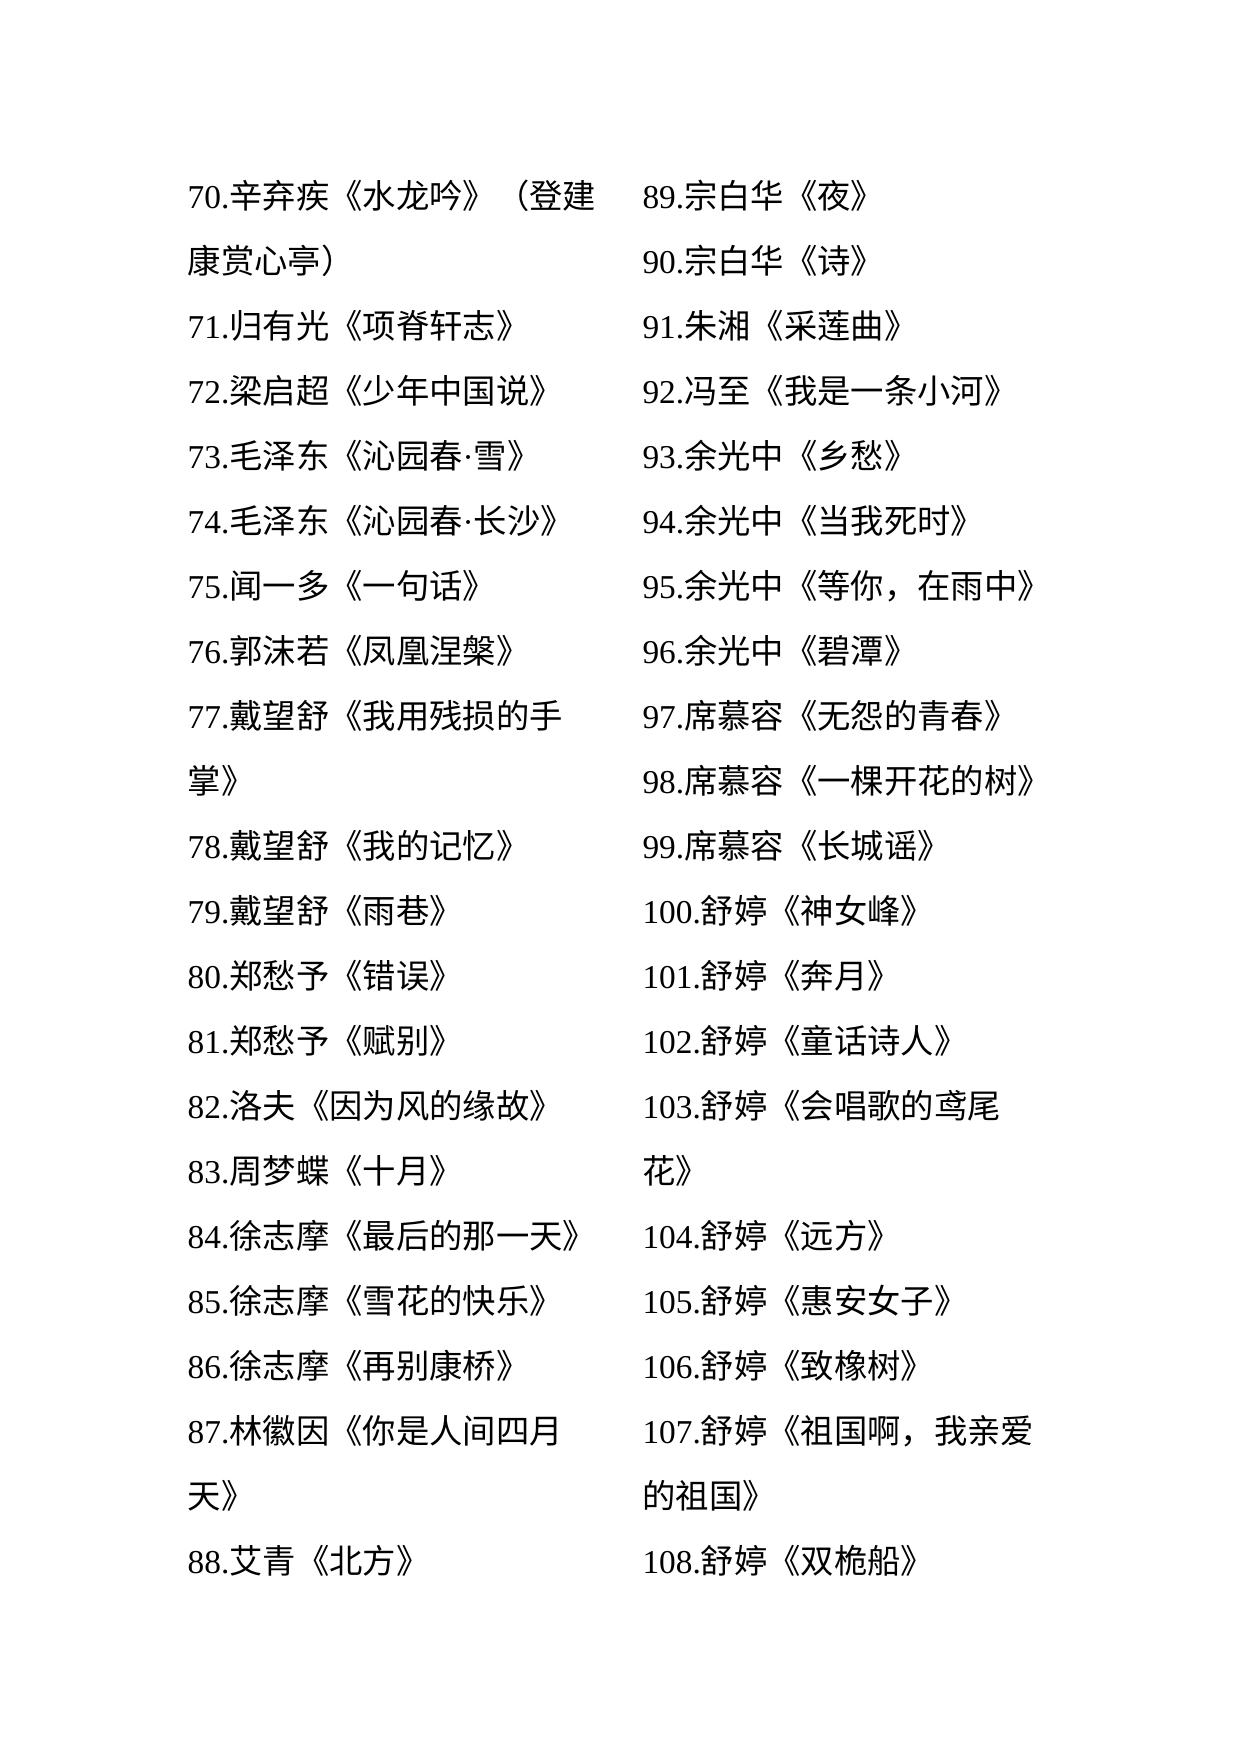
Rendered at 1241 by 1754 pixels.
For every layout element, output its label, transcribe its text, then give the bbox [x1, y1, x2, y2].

text 108.舒婷《双桅船》 [642, 1527, 1053, 1592]
text 74.毛泽东《沁园春·长沙》 [187, 487, 598, 552]
text 103.舒婷《会唱歌的鸢尾花》 [642, 1072, 1053, 1202]
text 76.郭沫若《凤凰涅槃》 [187, 617, 598, 682]
text 105.舒婷《惠安女子》 [642, 1267, 1053, 1332]
text 83.周梦蝶《十月》 [187, 1137, 598, 1202]
text 70.辛弃疾《水龙吟》（登建康赏心亭） [187, 162, 598, 292]
text 84.徐志摩《最后的那一天》 [187, 1202, 598, 1267]
text 93.余光中《乡愁》 [642, 422, 1053, 487]
text 73.毛泽东《沁园春·雪》 [187, 422, 598, 487]
text 86.徐志摩《再别康桥》 [187, 1332, 598, 1397]
text 107.舒婷《祖国啊，我亲爱的祖国》 [642, 1397, 1053, 1527]
text 72.梁启超《少年中国说》 [187, 357, 598, 422]
text 75.闻一多《一句话》 [187, 552, 598, 617]
text 95.余光中《等你，在雨中》 [642, 552, 1053, 617]
text 77.戴望舒《我用残损的手掌》 [187, 682, 598, 812]
text 106.舒婷《致橡树》 [642, 1332, 1053, 1397]
text 79.戴望舒《雨巷》 [187, 877, 598, 942]
text 98.席慕容《一棵开花的树》 [642, 747, 1053, 812]
text 89.宗白华《夜》 [642, 162, 1053, 227]
text 94.余光中《当我死时》 [642, 487, 1053, 552]
text 102.舒婷《童话诗人》 [642, 1007, 1053, 1072]
text 85.徐志摩《雪花的快乐》 [187, 1267, 598, 1332]
text 101.舒婷《奔月》 [642, 942, 1053, 1007]
text 88.艾青《北方》 [187, 1527, 598, 1592]
text 81.郑愁予《赋别》 [187, 1007, 598, 1072]
text 97.席慕容《无怨的青春》 [642, 682, 1053, 747]
text 104.舒婷《远方》 [642, 1202, 1053, 1267]
text 99.席慕容《长城谣》 [642, 812, 1053, 877]
text 80.郑愁予《错误》 [187, 942, 598, 1007]
text 90.宗白华《诗》 [642, 227, 1053, 292]
text 78.戴望舒《我的记忆》 [187, 812, 598, 877]
text 87.林徽因《你是人间四月天》 [187, 1397, 598, 1527]
text 92.冯至《我是一条小河》 [642, 357, 1053, 422]
text 71.归有光《项脊轩志》 [187, 292, 598, 357]
text 100.舒婷《神女峰》 [642, 877, 1053, 942]
text 82.洛夫《因为风的缘故》 [187, 1072, 598, 1137]
text 96.余光中《碧潭》 [642, 617, 1053, 682]
text 91.朱湘《采莲曲》 [642, 292, 1053, 357]
